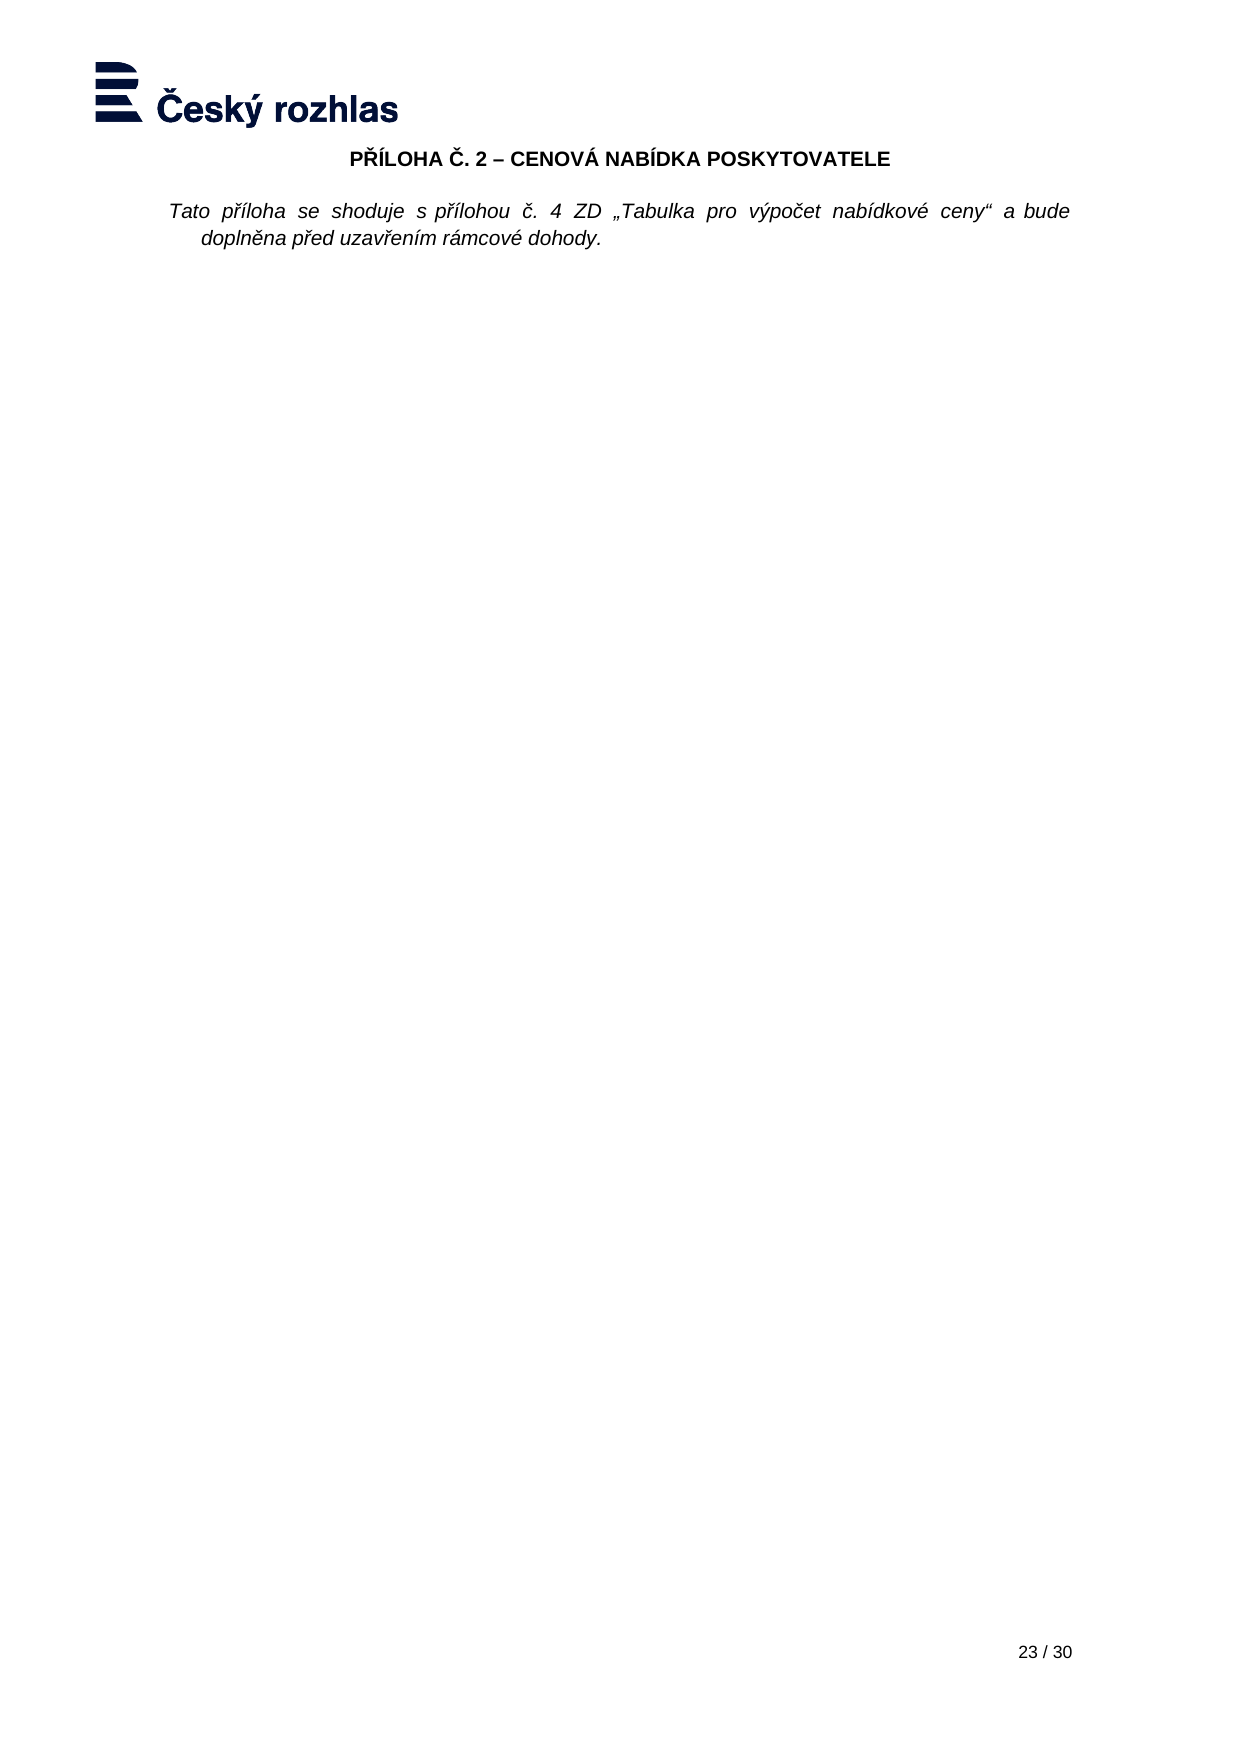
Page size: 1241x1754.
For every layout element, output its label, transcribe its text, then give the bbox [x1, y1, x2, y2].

list PŘÍLOHA Č. 2 – CENOVÁ NABÍDKA POSKYTOVATELE [168, 146, 1072, 172]
list Tato příloha se shoduje s přílohou č. 4 ZD „Tabulka pro výpočet nabídkové ceny“ a bude doplněna před uzavřením rámcové dohody. [168, 198, 1072, 250]
picture [95, 62, 398, 128]
